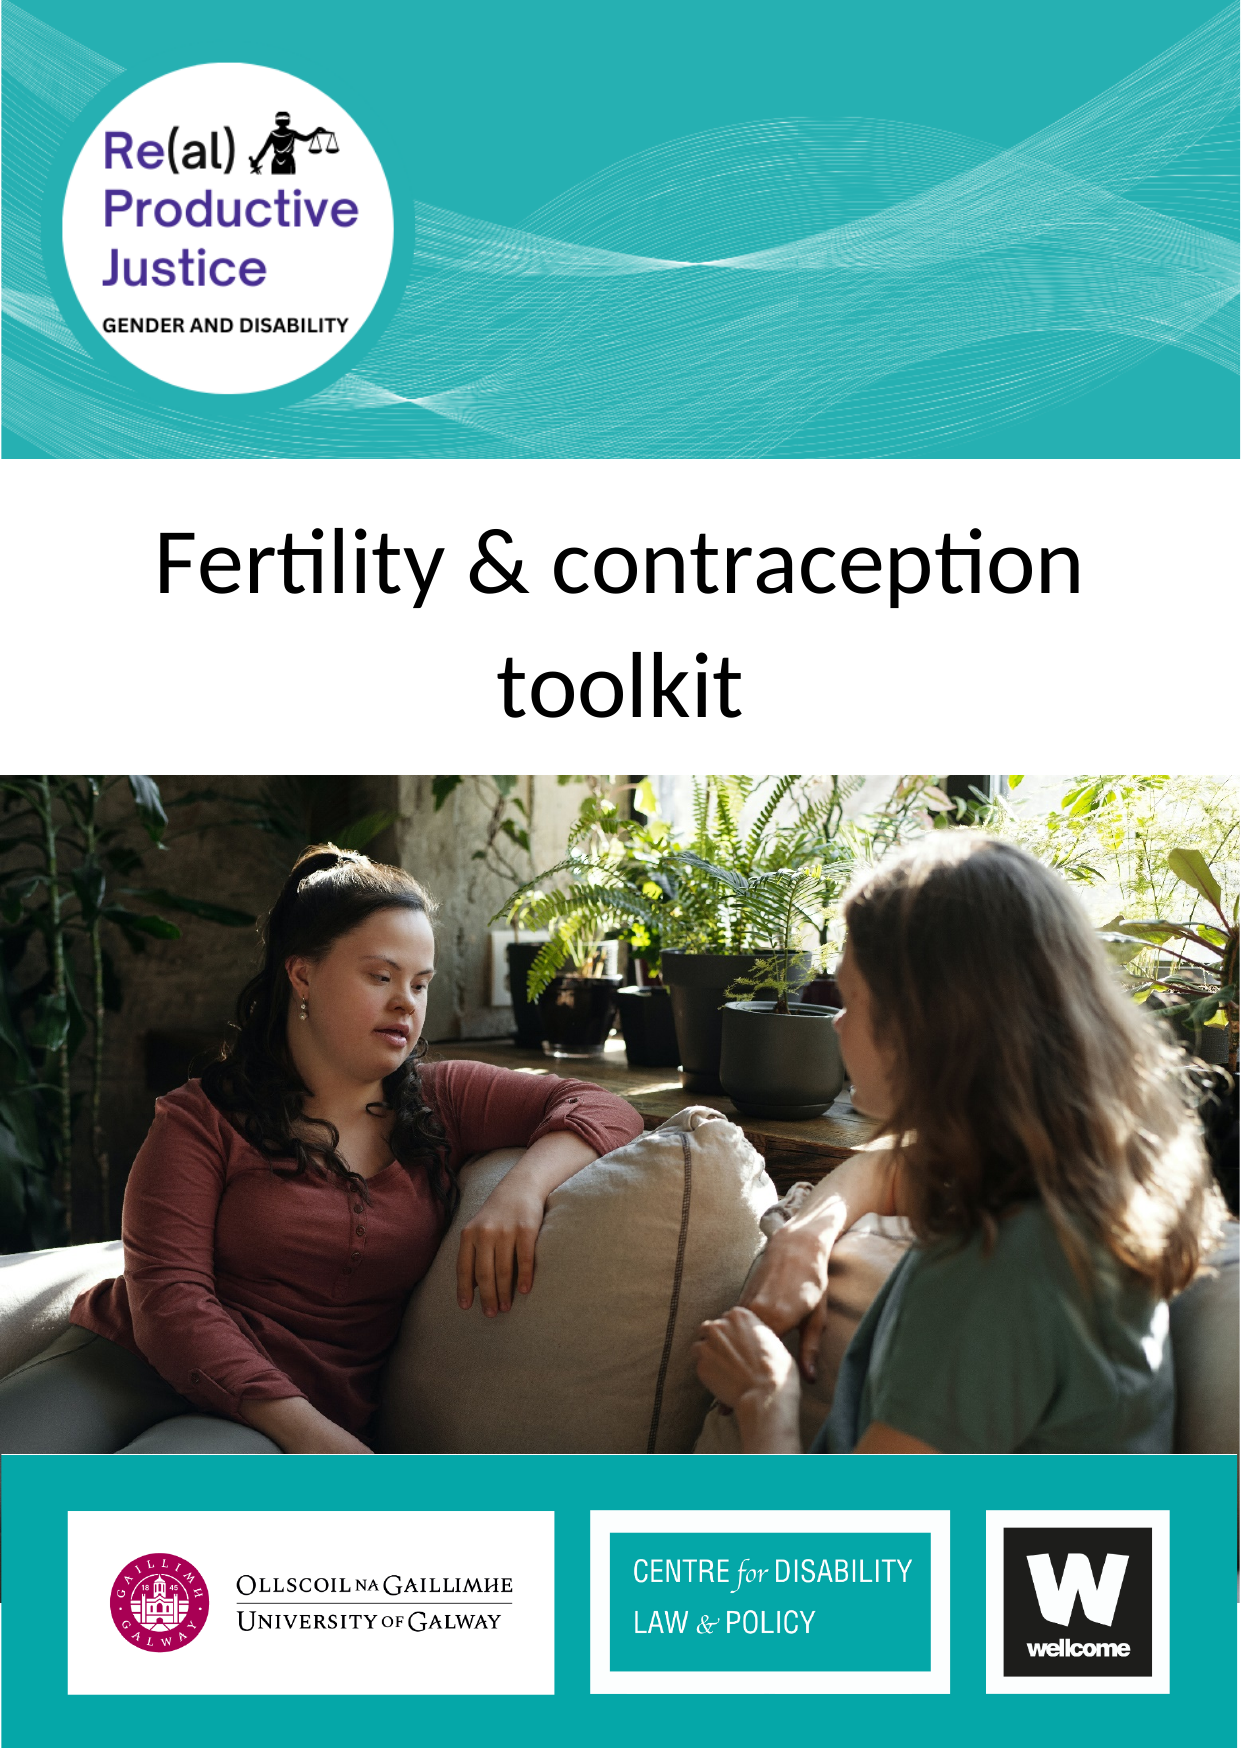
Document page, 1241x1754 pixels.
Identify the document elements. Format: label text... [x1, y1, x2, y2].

picture [1, 0, 1241, 459]
picture [0, 775, 1241, 1751]
text Fertility & contraception toolkit [150, 503, 1090, 741]
